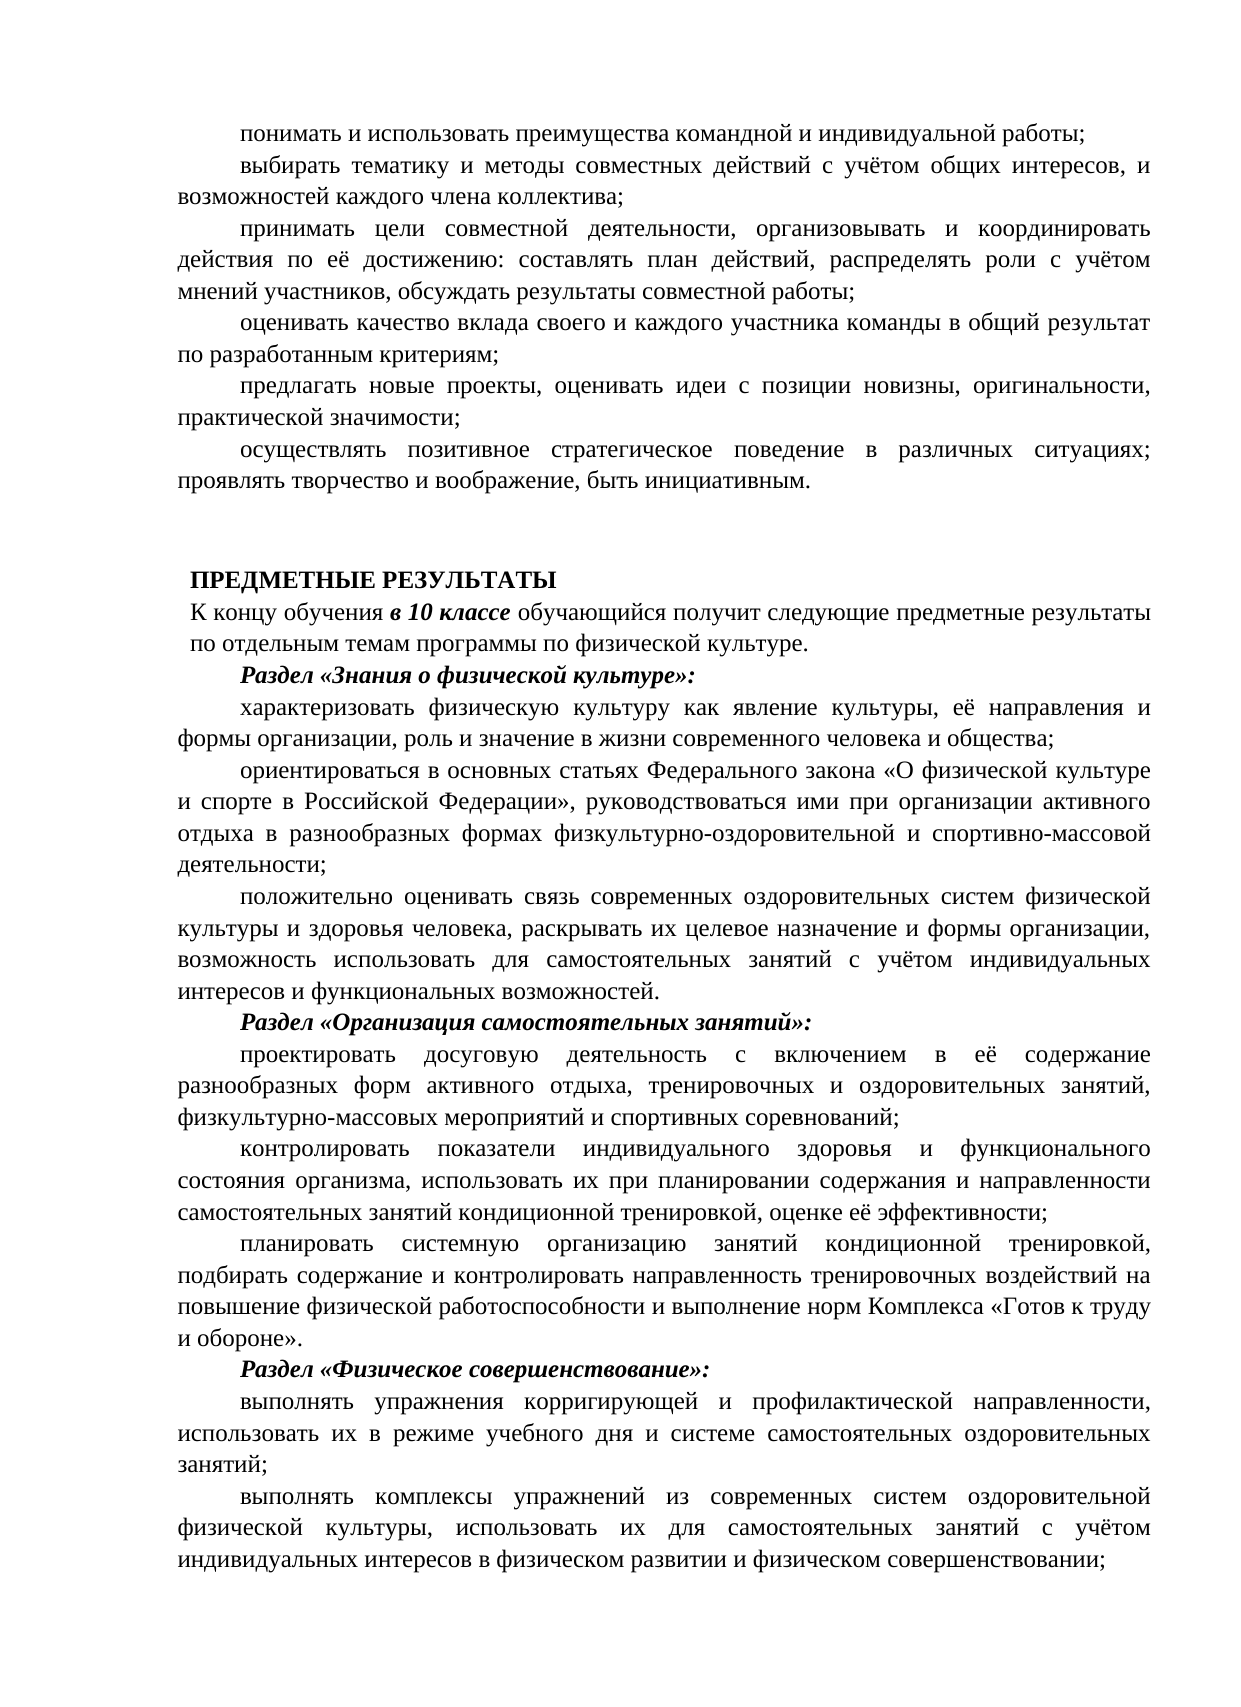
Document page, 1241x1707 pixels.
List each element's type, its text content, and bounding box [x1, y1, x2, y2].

text К концу обучения в 10 классе обучающийся получит следующие предметные результаты по отдельным темам программы по физической культуре. [190, 597, 1152, 657]
text Раздел «Физическое совершенствование»: [177, 1354, 1152, 1383]
text принимать цели совместной деятельности, организовывать и координировать действия по её достижению: составлять план действий, распределять роли с учётом мнений участников, обсуждать результаты совместной работы; [177, 213, 1152, 305]
text выполнять комплексы упражнений из современных систем оздоровительной физической культуры, использовать их для самостоятельных занятий с учётом индивидуальных интересов в физическом развитии и физическом совершенствовании; [177, 1481, 1152, 1573]
text понимать и использовать преимущества командной и индивидуальной работы; [177, 118, 1152, 147]
text ориентироваться в основных статьях Федерального закона «О физической культуре и спорте в Российской Федерации», руководствоваться ими при организации активного отдыха в разнообразных формах физкультурно-оздоровительной и спортивно-массовой деятельности; [177, 755, 1152, 878]
text положительно оценивать связь современных оздоровительных систем физической культуры и здоровья человека, раскрывать их целевое назначение и формы организации, возможность использовать для самостоятельных занятий с учётом индивидуальных интересов и функциональных возможностей. [177, 881, 1152, 1004]
text планировать системную организацию занятий кондиционной тренировкой, подбирать содержание и контролировать направленность тренировочных воздействий на повышение физической работоспособности и выполнение норм Комплекса «Готов к труду и обороне». [177, 1228, 1152, 1352]
text проектировать досуговую деятельность с включением в её содержание разнообразных форм активного отдыха, тренировочных и оздоровительных занятий, физкультурно-массовых мероприятий и спортивных соревнований; [177, 1039, 1152, 1131]
text оценивать качество вклада своего и каждого участника команды в общий результат по разработанным критериям; [177, 307, 1152, 368]
text предлагать новые проекты, оценивать идеи с позиции новизны, оригинальности, практической значимости; [177, 371, 1152, 431]
text Раздел «Организация самостоятельных занятий»: [177, 1007, 1152, 1036]
text ПРЕДМЕТНЫЕ РЕЗУЛЬТАТЫ [190, 565, 1152, 594]
text Раздел «Знания о физической культуре»: [177, 660, 1152, 689]
text характеризовать физическую культуру как явление культуры, её направления и формы организации, роль и значение в жизни современного человека и общества; [177, 692, 1152, 752]
text выполнять упражнения корригирующей и профилактической направленности, использовать их в режиме учебного дня и системе самостоятельных оздоровительных занятий; [177, 1386, 1152, 1478]
text выбирать тематику и методы совместных действий с учётом общих интересов, и возможностей каждого члена коллектива; [177, 150, 1152, 210]
text осуществлять позитивное стратегическое поведение в различных ситуациях; проявлять творчество и воображение, быть инициативным. [177, 434, 1152, 494]
text контролировать показатели индивидуального здоровья и функционального состояния организма, использовать их при планировании содержания и направленности самостоятельных занятий кондиционной тренировкой, оценке её эффективности; [177, 1133, 1152, 1225]
